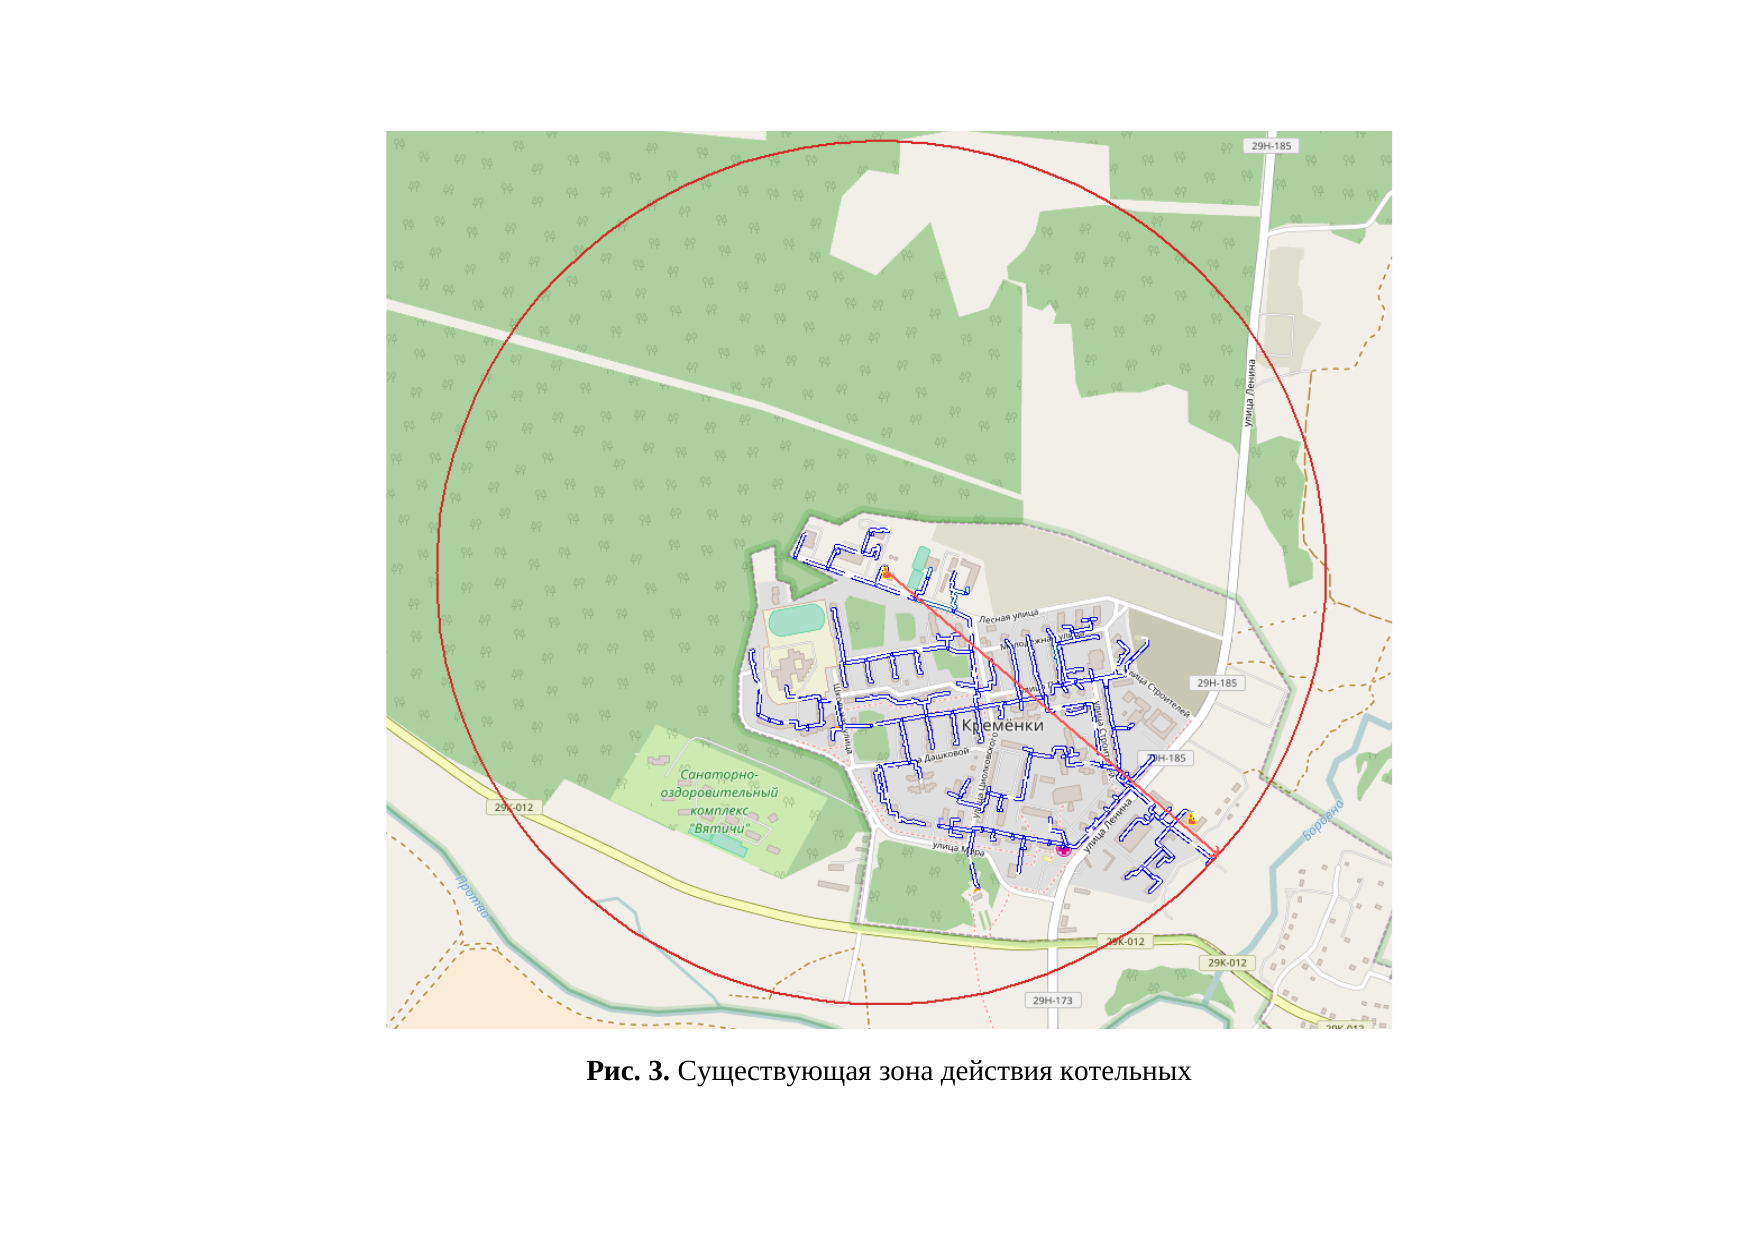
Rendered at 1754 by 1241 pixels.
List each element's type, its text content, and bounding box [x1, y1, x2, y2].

picture [386, 131, 1393, 1029]
text Рис. 3. Существующая зона действия котельных [118, 1053, 1660, 1087]
